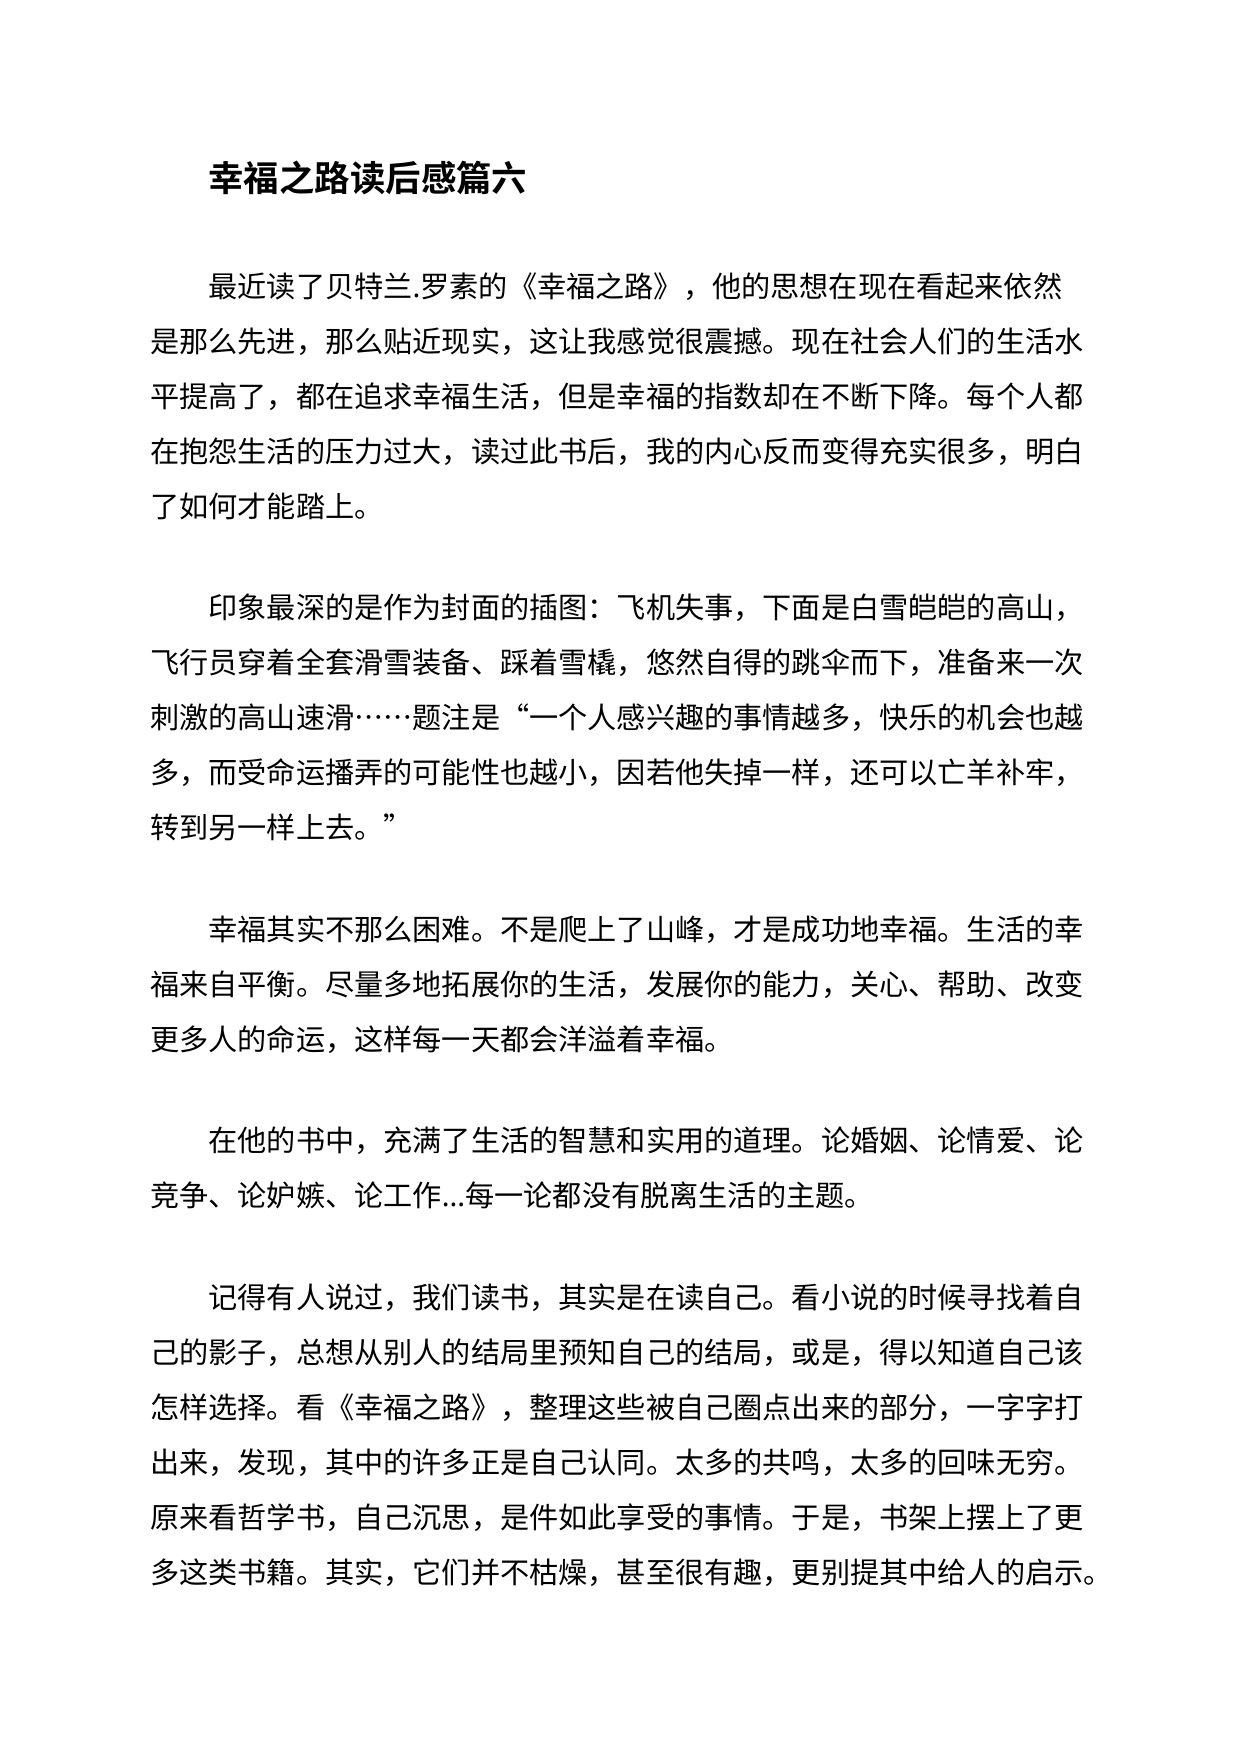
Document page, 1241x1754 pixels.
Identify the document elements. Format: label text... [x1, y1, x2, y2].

text 最近读了贝特兰.罗素的《幸福之路》，他的思想在现在看起来依然是那么先进，那么贴近现实，这让我感觉很震撼。现在社会人们的生活水平提高了，都在追求幸福生活，但是幸福的指数却在不断下降。每个人都在抱怨生活的压力过大，读过此书后，我的内心反而变得充实很多，明白了如何才能踏上。 [150, 263, 1090, 525]
text 幸福其实不那么困难。不是爬上了山峰，才是成功地幸福。生活的幸福来自平衡。尽量多地拓展你的生活，发展你的能力，关心、帮助、改变更多人的命运，这样每一天都会洋溢着幸福。 [150, 906, 1090, 1058]
text 记得有人说过，我们读书，其实是在读自己。看小说的时候寻找着自己的影子，总想从别人的结局里预知自己的结局，或是，得以知道自己该怎样选择。看《幸福之路》，整理这些被自己圈点出来的部分，一字字打出来，发现，其中的许多正是自己认同。太多的共鸣，太多的回味无穷。原来看哲学书，自己沉思，是件如此享受的事情。于是，书架上摆上了更多这类书籍。其实，它们并不枯燥，甚至很有趣，更别提其中给人的启示。 [150, 1275, 1090, 1591]
text 印象最深的是作为封面的插图：飞机失事，下面是白雪皑皑的高山，飞行员穿着全套滑雪装备、踩着雪橇，悠然自得的跳伞而下，准备来一次刺激的高山速滑……题注是“一个人感兴趣的事情越多，快乐的机会也越多，而受命运播弄的可能性也越小，因若他失掉一样，还可以亡羊补牢，转到另一样上去。” [150, 585, 1090, 847]
text 幸福之路读后感篇六 [150, 150, 1090, 201]
text 在他的书中，充满了生活的智慧和实用的道理。论婚姻、论情爱、论竞争、论妒嫉、论工作...每一论都没有脱离生活的主题。 [150, 1118, 1090, 1215]
